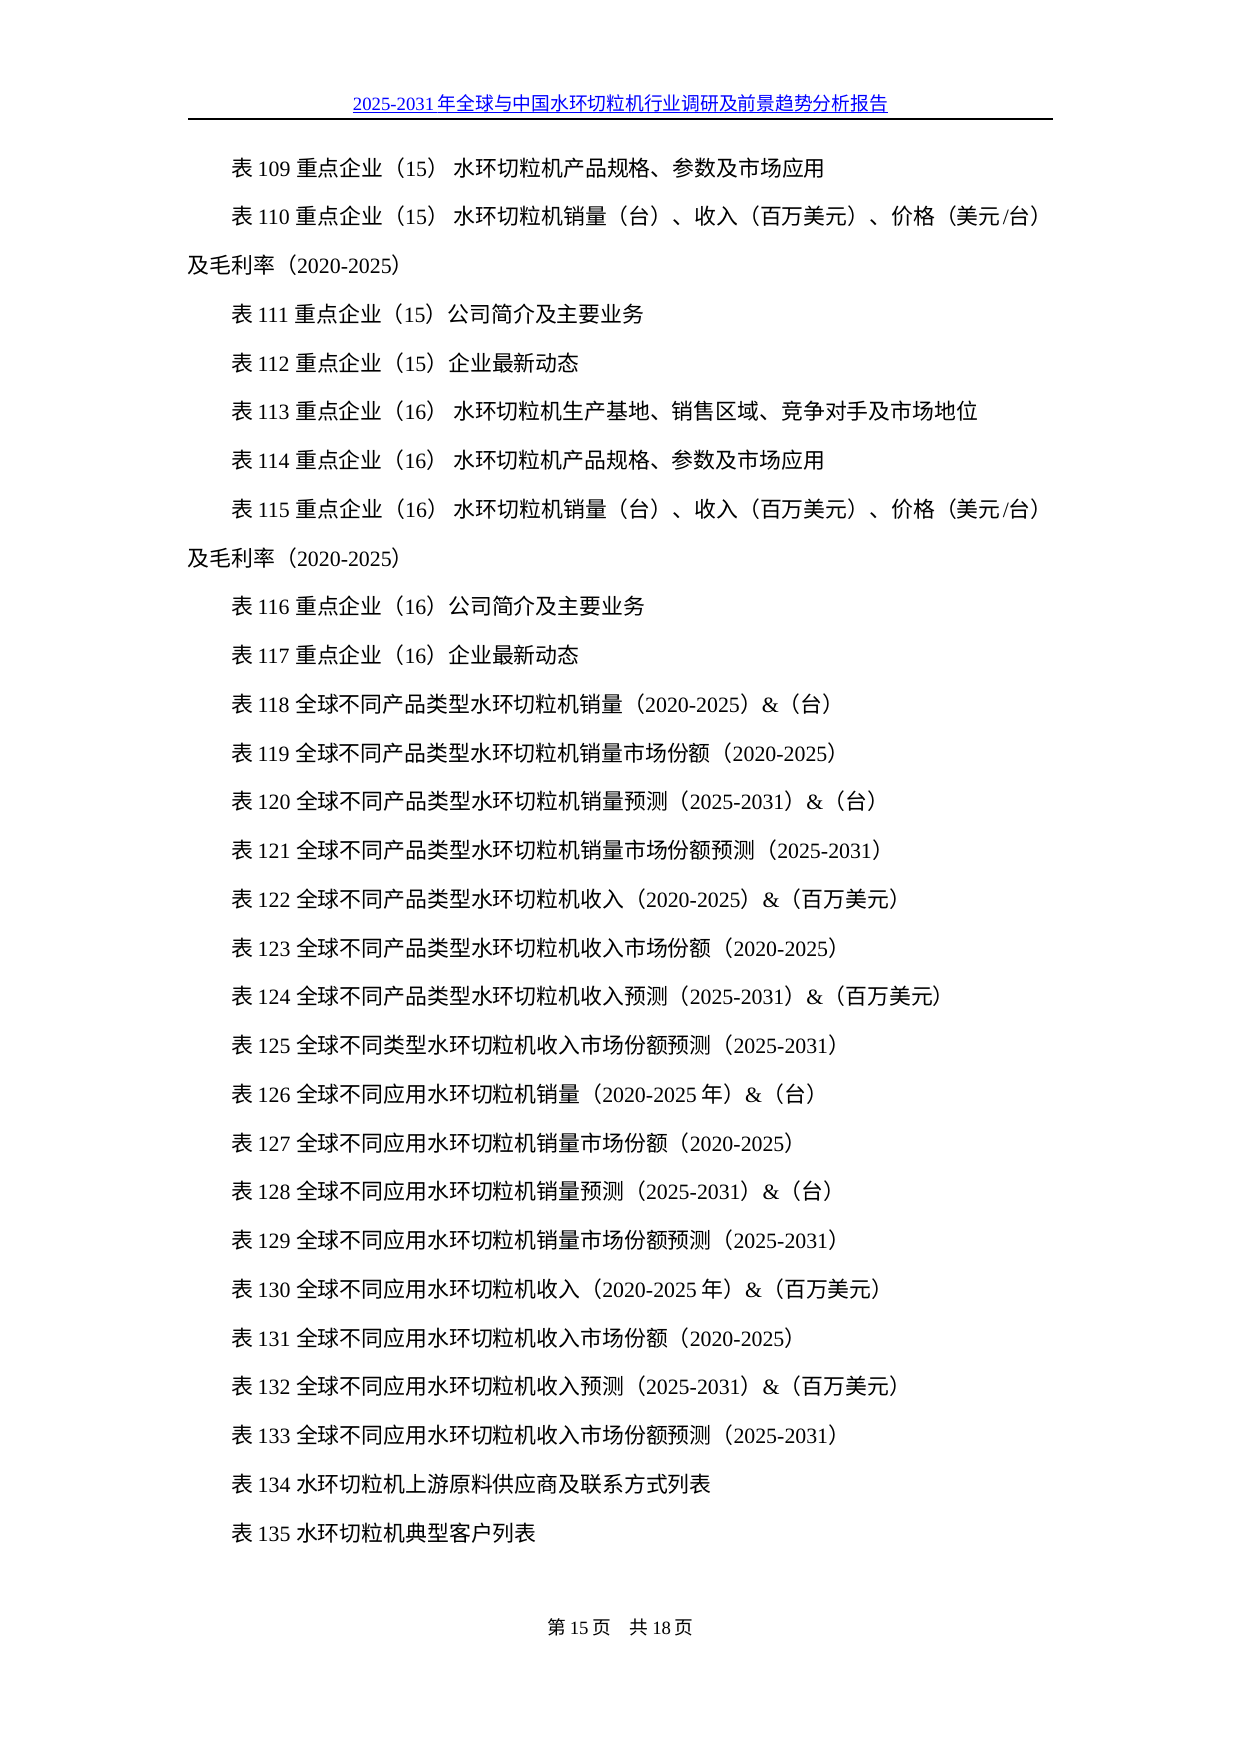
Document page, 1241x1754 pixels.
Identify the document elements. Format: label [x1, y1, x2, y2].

text [187, 150, 1053, 1548]
